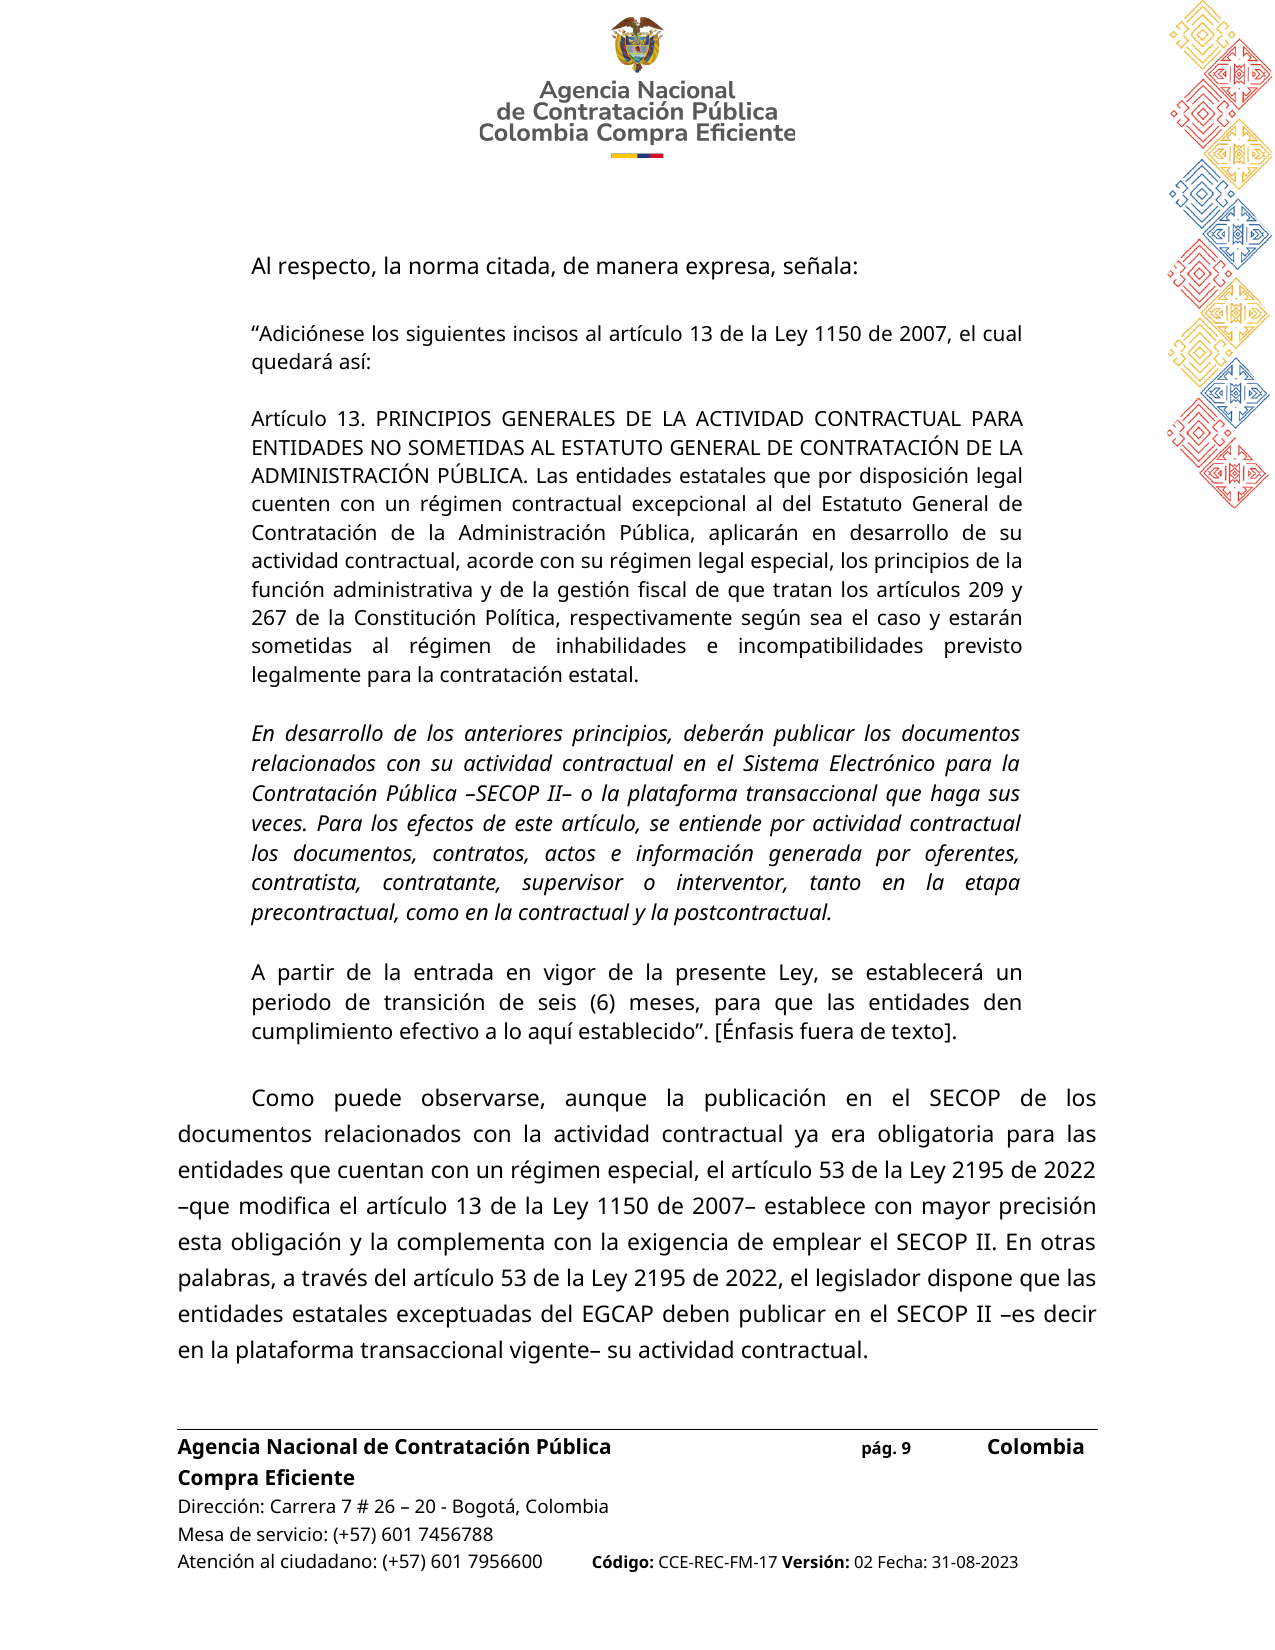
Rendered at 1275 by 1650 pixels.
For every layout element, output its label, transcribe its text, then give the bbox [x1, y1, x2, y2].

text A partir de la entrada en vigor de la presente Ley, se establecerá un periodo de transición de seis (6) meses, para que las entidades den cumplimiento efectivo a lo aquí establecido”. [Énfasis fuera de texto]. [251, 957, 1024, 1046]
picture [479, 17, 796, 158]
picture [1165, 0, 1272, 506]
text En desarrollo de los anteriores principios, deberán publicar los documentos relacionados con su actividad contractual en el Sistema Electrónico para la Contratación Pública –SECOP II– o la plataforma transaccional que haga sus veces. Para los efectos de este artículo, se entiende por actividad contractual los documentos, contratos, actos e información generada por oferentes, contratista, contratante, supervisor o interventor, tanto en la etapa precontractual, como en la contractual y la postcontractual. [251, 718, 1024, 927]
text “Adiciónese los siguientes incisos al artículo 13 de la Ley 1150 de 2007, el cual quedará así: [251, 317, 1024, 376]
text Como puede observarse, aunque la publicación en el SECOP de los documentos relacionados con la actividad contractual ya era obligatoria para las entidades que cuentan con un régimen especial, el artículo 53 de la Ley 2195 de 2022 –que modifica el artículo 13 de la Ley 1150 de 2007– establece con mayor precisión esta obligación y la complementa con la exigencia de emplear el SECOP II. En otras palabras, a través del artículo 53 de la Ley 2195 de 2022, el legislador dispone que las entidades estatales exceptuadas del EGCAP deben publicar en el SECOP II –es decir en la plataforma transaccional vigente– su actividad contractual. [177, 1082, 1098, 1365]
text Artículo 13. PRINCIPIOS GENERALES DE LA ACTIVIDAD CONTRACTUAL PARA ENTIDADES NO SOMETIDAS AL ESTATUTO GENERAL DE CONTRATACIÓN DE LA ADMINISTRACIÓN PÚBLICA. Las entidades estatales que por disposición legal cuenten con un régimen contractual excepcional al del Estatuto General de Contratación de la Administración Pública, aplicarán en desarrollo de su actividad contractual, acorde con su régimen legal especial, los principios de la función administrativa y de la gestión fiscal de que tratan los artículos 209 y 267 de la Constitución Política, respectivamente según sea el caso y estarán sometidas al régimen de inhabilidades e incompatibilidades previsto legalmente para la contratación estatal. [251, 404, 1024, 688]
text Al respecto, la norma citada, de manera expresa, señala: [177, 250, 1098, 282]
